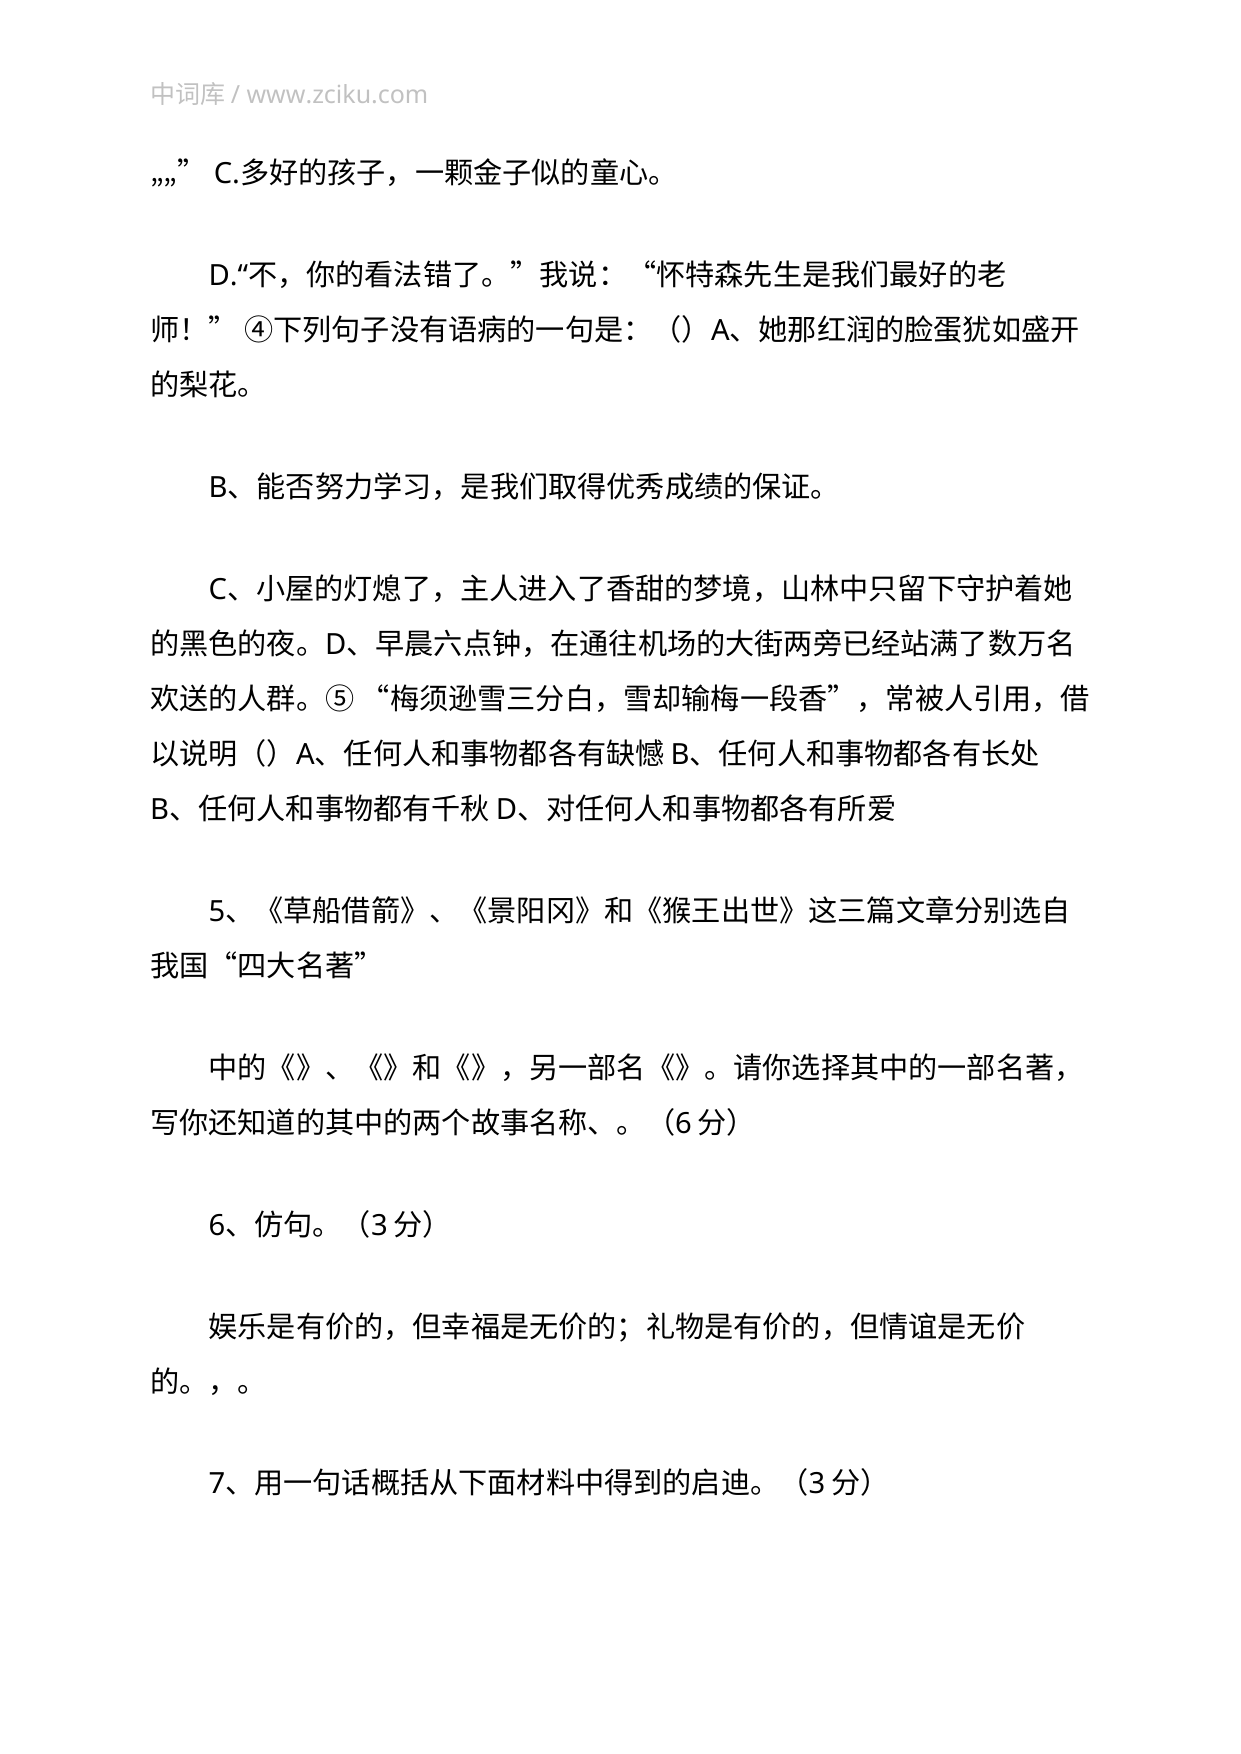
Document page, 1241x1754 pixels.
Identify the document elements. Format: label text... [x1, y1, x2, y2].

text C、小屋的灯熄了，主人进入了香甜的梦境，山林中只留下守护着她的黑色的夜。D、早晨六点钟，在通往机场的大街两旁已经站满了数万名欢送的人群。⑤ “梅须逊雪三分白，雪却输梅一段香”，常被人引用，借以说明（）A、任何人和事物都各有缺憾B、任何人和事物都各有长处 B、任何人和事物都有千秋D、对任何人和事物都各有所爱 [150, 566, 1090, 828]
text 6、仿句。（3分） [150, 1201, 1090, 1244]
text 5、《草船借箭》、《景阳冈》和《猴王出世》这三篇文章分别选自我国“四大名著” [150, 888, 1090, 985]
text 娱乐是有价的，但幸福是无价的；礼物是有价的，但情谊是无价的。，。 [150, 1303, 1090, 1400]
text B、能否努力学习，是我们取得优秀成绩的保证。 [150, 464, 1090, 506]
text 7、用一句话概括从下面材料中得到的启迪。（3分） [150, 1460, 1090, 1502]
text 中的《》、《》和《》，另一部名《》。请你选择其中的一部名著，写你还知道的其中的两个故事名称、。（6分） [150, 1044, 1090, 1142]
text D.“不，你的看法错了。”我说：“怀特森先生是我们最好的老师！” ④下列句子没有语病的一句是：（）A、她那红润的脸蛋犹如盛开的梨花。 [150, 252, 1090, 404]
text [150, 150, 1090, 192]
